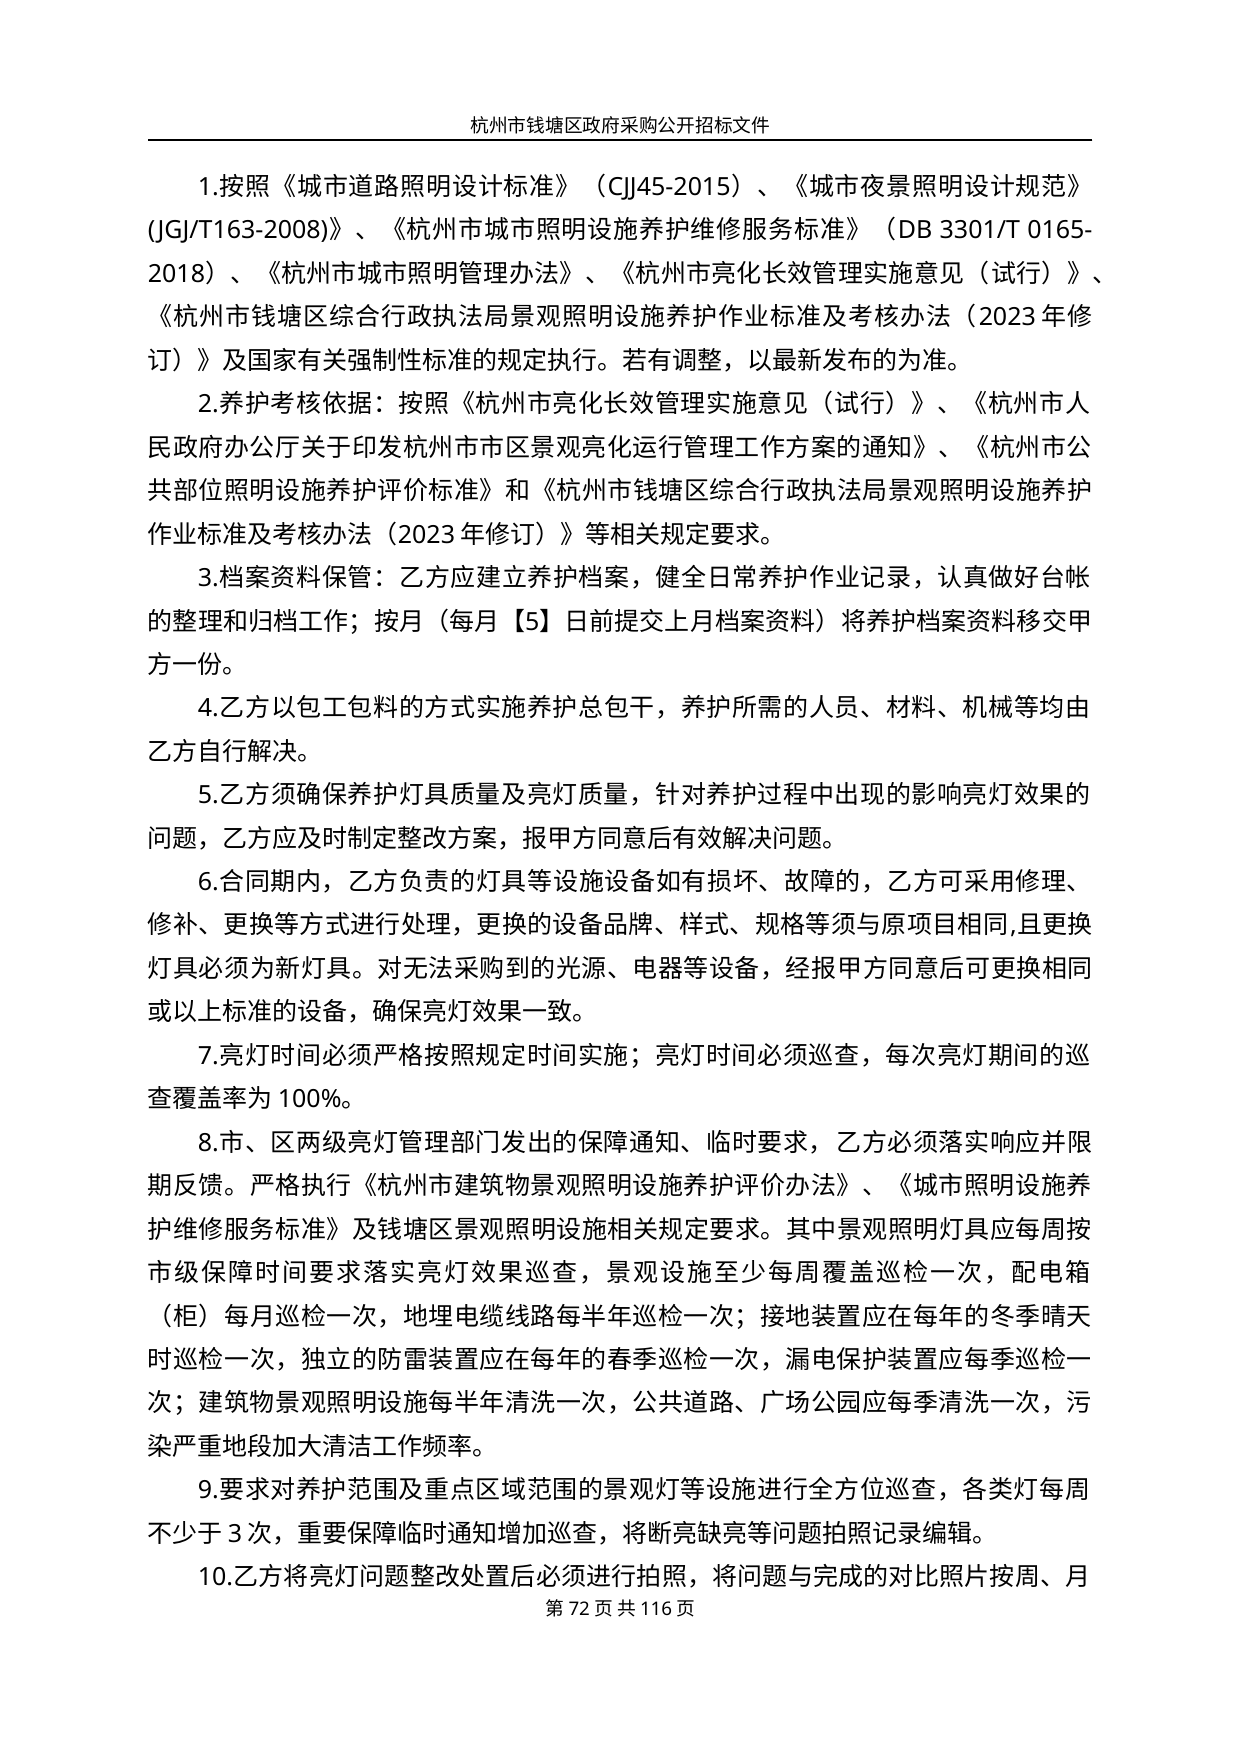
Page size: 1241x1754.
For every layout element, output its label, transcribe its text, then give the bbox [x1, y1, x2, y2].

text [148, 1557, 1092, 1593]
text 6.合同期内，乙方负责的灯具等设施设备如有损坏、故障的，乙方可采用修理、修补、更换等方式进行处理，更换的设备品牌、样式、规格等须与原项目相同,且更换灯具必须为新灯具。对无法采购到的光源、电器等设备，经报甲方同意后可更换相同或以上标准的设备，确保亮灯效果一致。 [148, 862, 1092, 1028]
text 7.亮灯时间必须严格按照规定时间实施；亮灯时间必须巡查，每次亮灯期间的巡查覆盖率为100%。 [148, 1035, 1092, 1115]
text 1.按照《城市道路照明设计标准》（CJJ45-2015）、《城市夜景照明设计规范》(JGJ/T163-2008)》、《杭州市城市照明设施养护维修服务标准》（DB 3301/T 0165-2018）、《杭州市城市照明管理办法》、《杭州市亮化长效管理实施意见（试行）》、《杭州市钱塘区综合行政执法局景观照明设施养护作业标准及考核办法（2023年修订）》及国家有关强制性标准的规定执行。若有调整，以最新发布的为准。 [148, 167, 1092, 377]
text 8.市、区两级亮灯管理部门发出的保障通知、临时要求，乙方必须落实响应并限期反馈。严格执行《杭州市建筑物景观照明设施养护评价办法》、《城市照明设施养护维修服务标准》及钱塘区景观照明设施相关规定要求。其中景观照明灯具应每周按市级保障时间要求落实亮灯效果巡查，景观设施至少每周覆盖巡检一次，配电箱（柜）每月巡检一次，地埋电缆线路每半年巡检一次；接地装置应在每年的冬季晴天时巡检一次，独立的防雷装置应在每年的春季巡检一次，漏电保护装置应每季巡检一次；建筑物景观照明设施每半年清洗一次，公共道路、广场公园应每季清洗一次，污染严重地段加大清洁工作频率。 [148, 1122, 1092, 1462]
text 3.档案资料保管：乙方应建立养护档案，健全日常养护作业记录，认真做好台帐的整理和归档工作；按月（每月【5】日前提交上月档案资料）将养护档案资料移交甲方一份。 [148, 557, 1092, 681]
text 9.要求对养护范围及重点区域范围的景观灯等设施进行全方位巡查，各类灯每周不少于3次，重要保障临时通知增加巡查，将断亮缺亮等问题拍照记录编辑。 [148, 1470, 1092, 1549]
text 2.养护考核依据：按照《杭州市亮化长效管理实施意见（试行）》、《杭州市人民政府办公厅关于印发杭州市市区景观亮化运行管理工作方案的通知》、《杭州市公共部位照明设施养护评价标准》和《杭州市钱塘区综合行政执法局景观照明设施养护作业标准及考核办法（2023年修订）》等相关规定要求。 [148, 384, 1092, 550]
text 4.乙方以包工包料的方式实施养护总包干，养护所需的人员、材料、机械等均由乙方自行解决。 [148, 688, 1092, 767]
text 5.乙方须确保养护灯具质量及亮灯质量，针对养护过程中出现的影响亮灯效果的问题，乙方应及时制定整改方案，报甲方同意后有效解决问题。 [148, 775, 1092, 854]
